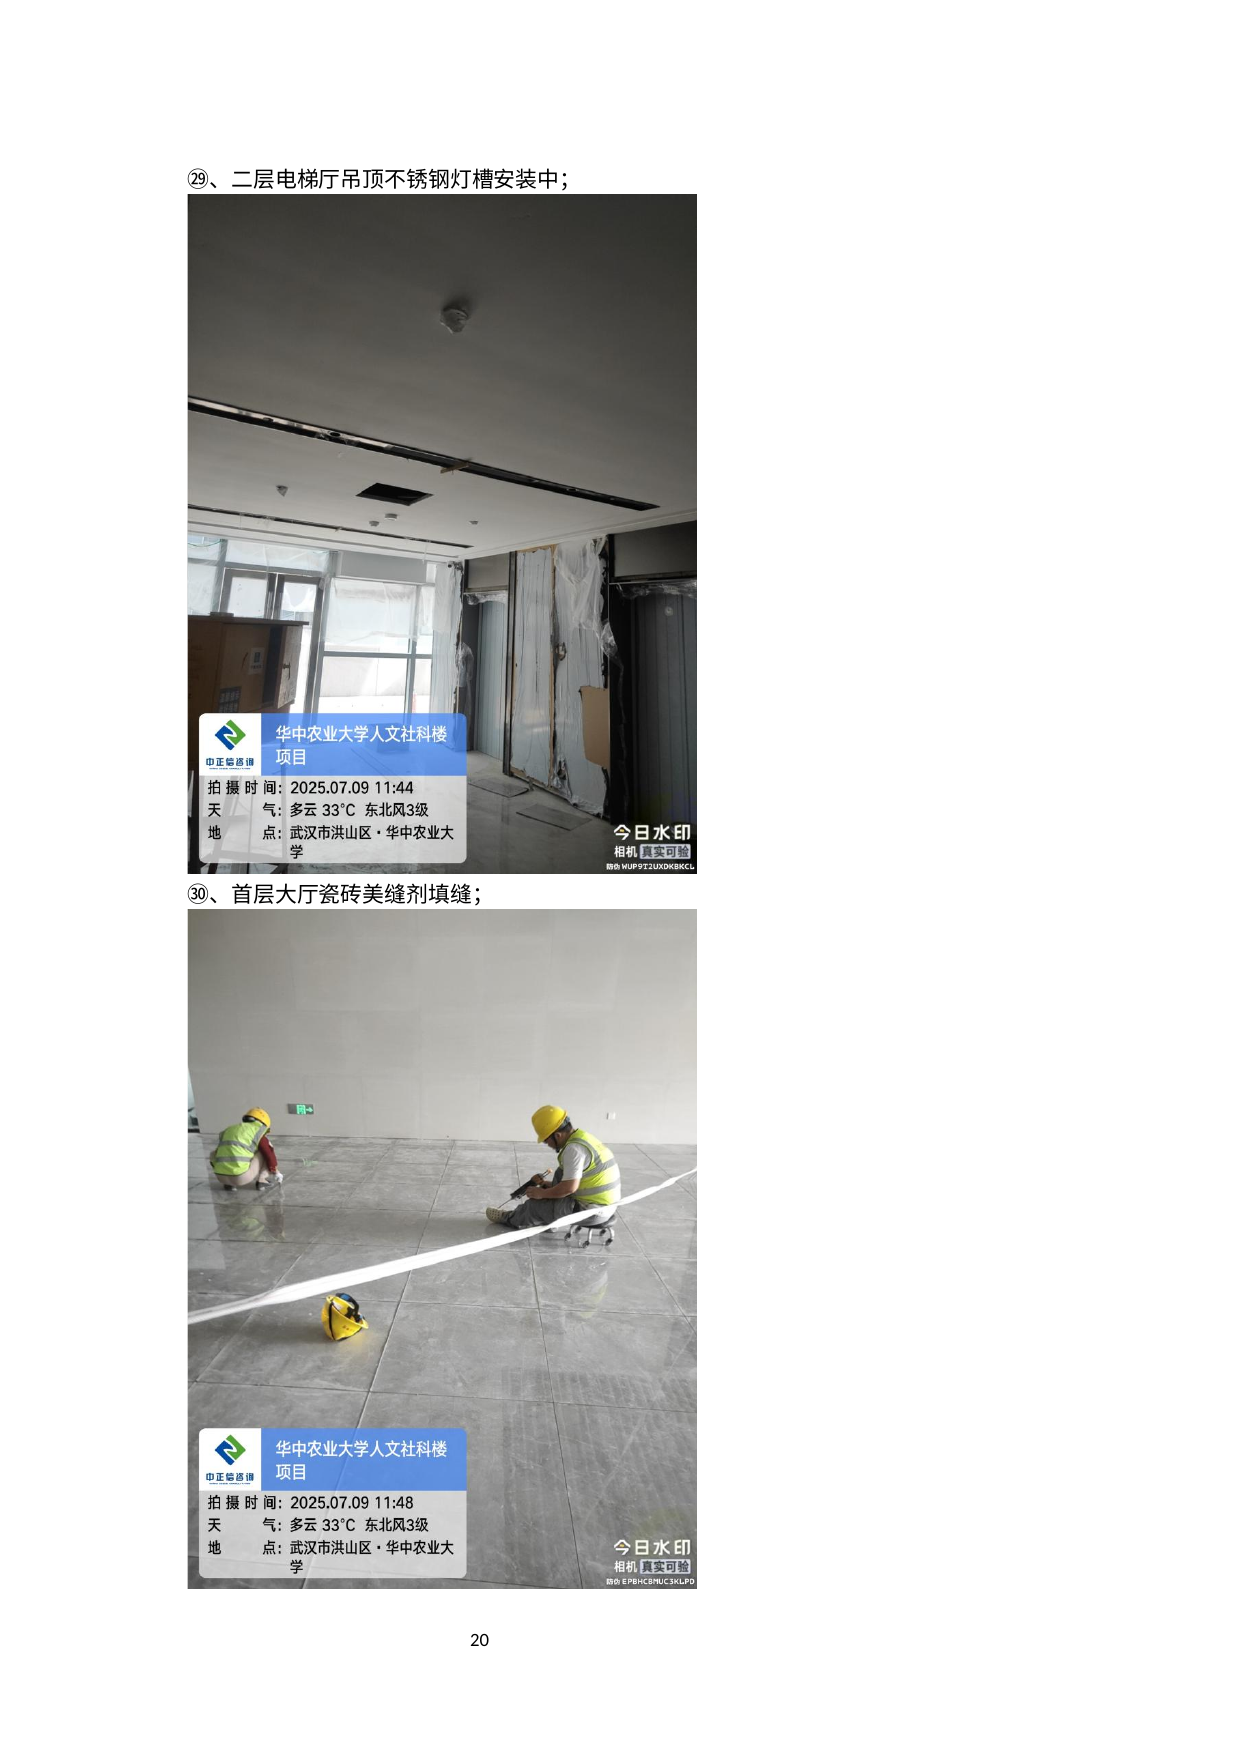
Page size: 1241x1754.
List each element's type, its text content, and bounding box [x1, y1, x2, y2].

list 首层大厅瓷砖美缝剂填缝； [187, 877, 1053, 909]
picture [187, 194, 697, 874]
list 二层电梯厅吊顶不锈钢灯槽安装中； [187, 162, 1053, 194]
picture [187, 909, 697, 1589]
